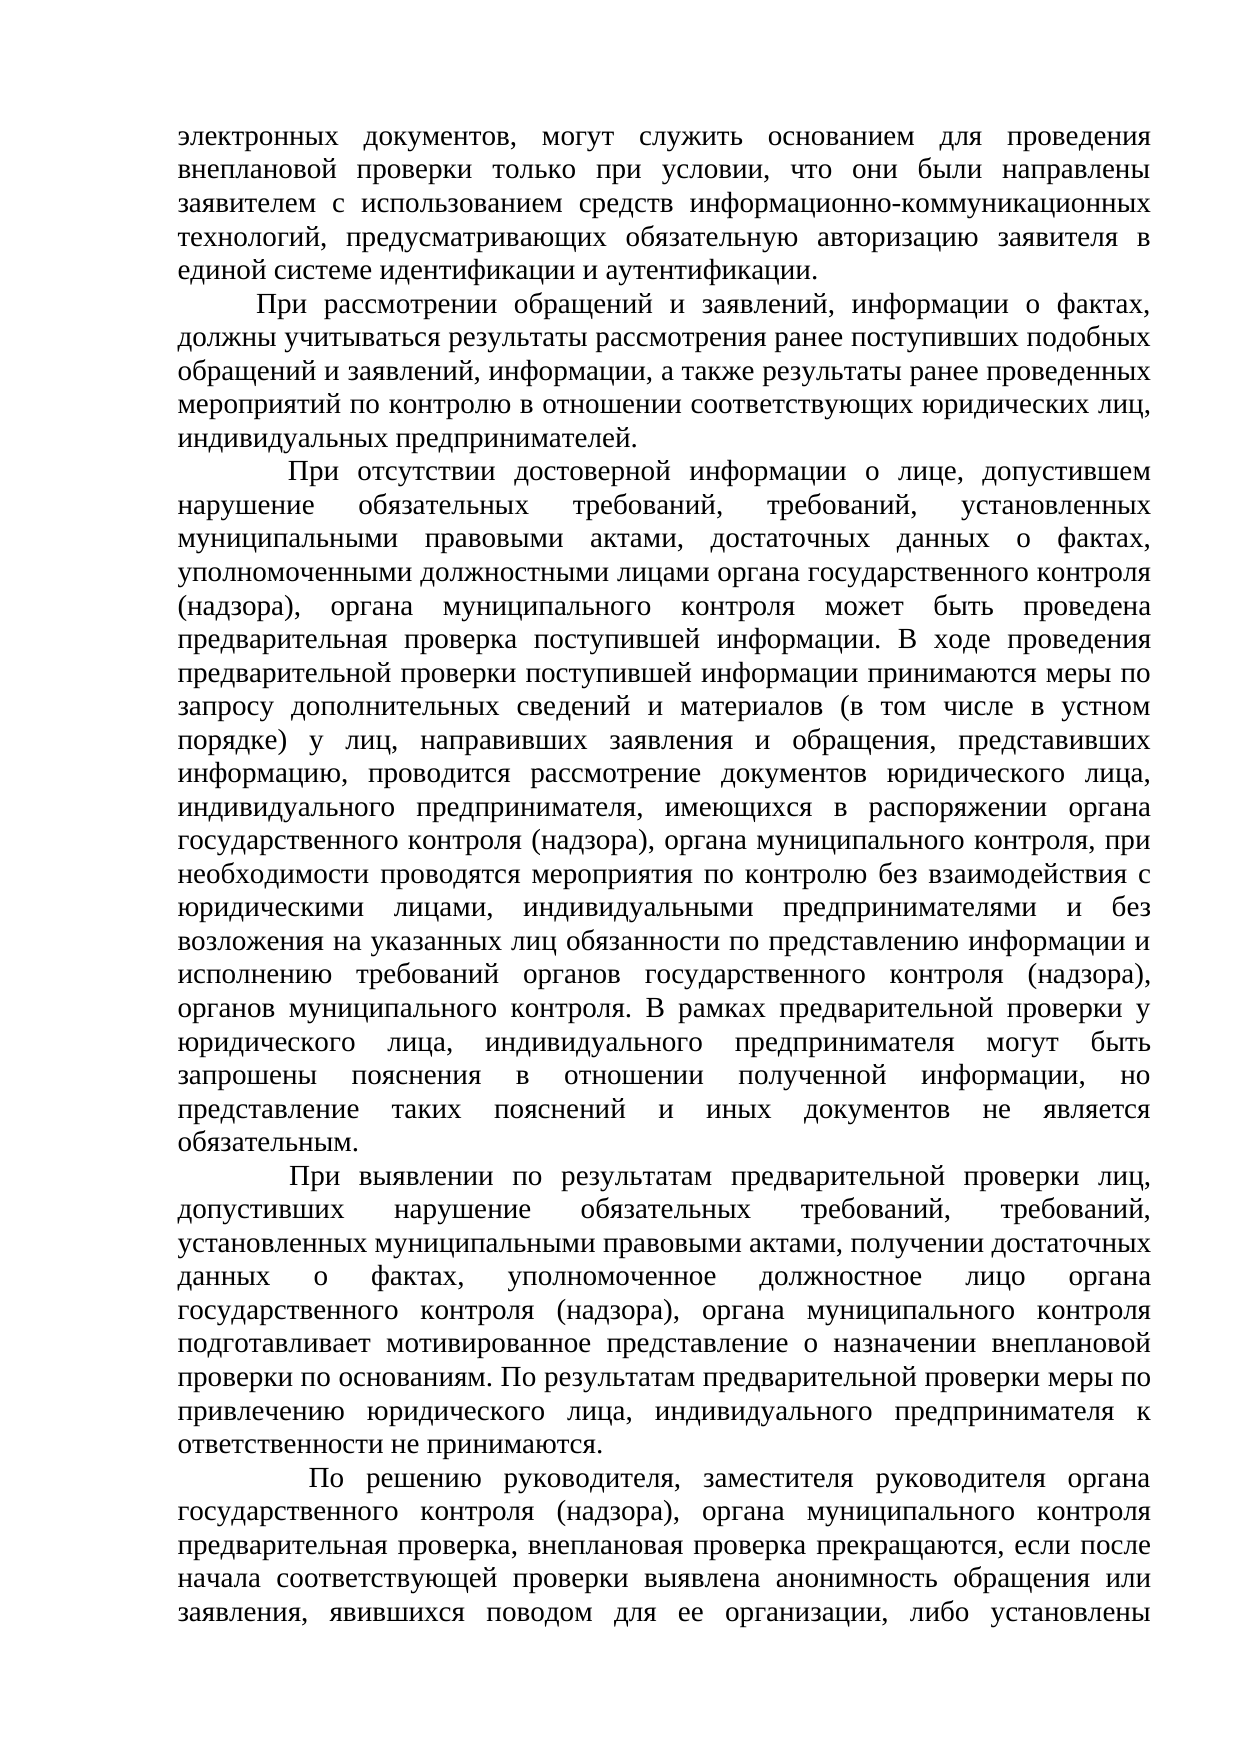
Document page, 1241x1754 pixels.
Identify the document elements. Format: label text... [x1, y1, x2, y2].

text При рассмотрении обращений и заявлений, информации о фактах, должны учитываться результаты рассмотрения ранее поступивших подобных обращений и заявлений, информации, а также результаты ранее проведенных мероприятий по контролю в отношении соответствующих юридических лиц, индивидуальных предпринимателей. [177, 286, 1152, 453]
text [177, 118, 1152, 286]
text При отсутствии достоверной информации о лице, допустившем нарушение обязательных требований, требований, установленных муниципальными правовыми актами, достаточных данных о фактах, уполномоченными должностными лицами органа государственного контроля (надзора), органа муниципального контроля может быть проведена предварительная проверка поступившей информации. В ходе проведения предварительной проверки поступившей информации принимаются меры по запросу дополнительных сведений и материалов (в том числе в устном порядке) у лиц, направивших заявления и обращения, представивших информацию, проводится рассмотрение документов юридического лица, индивидуального предпринимателя, имеющихся в распоряжении органа государственного контроля (надзора), органа муниципального контроля, при необходимости проводятся мероприятия по контролю без взаимодействия с юридическими лицами, индивидуальными предпринимателями и без возложения на указанных лиц обязанности по представлению информации и исполнению требований органов государственного контроля (надзора), органов муниципального контроля. В рамках предварительной проверки у юридического лица, индивидуального предпринимателя могут быть запрошены пояснения в отношении полученной информации, но представление таких пояснений и иных документов не является обязательным. [177, 453, 1152, 1158]
text При выявлении по результатам предварительной проверки лиц, допустивших нарушение обязательных требований, требований, установленных муниципальными правовыми актами, получении достаточных данных о фактах, уполномоченное должностное лицо органа государственного контроля (надзора), органа муниципального контроля подготавливает мотивированное представление о назначении внеплановой проверки по основаниям. По результатам предварительной проверки меры по привлечению юридического лица, индивидуального предпринимателя к ответственности не принимаются. [177, 1158, 1152, 1460]
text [177, 1460, 1152, 1627]
